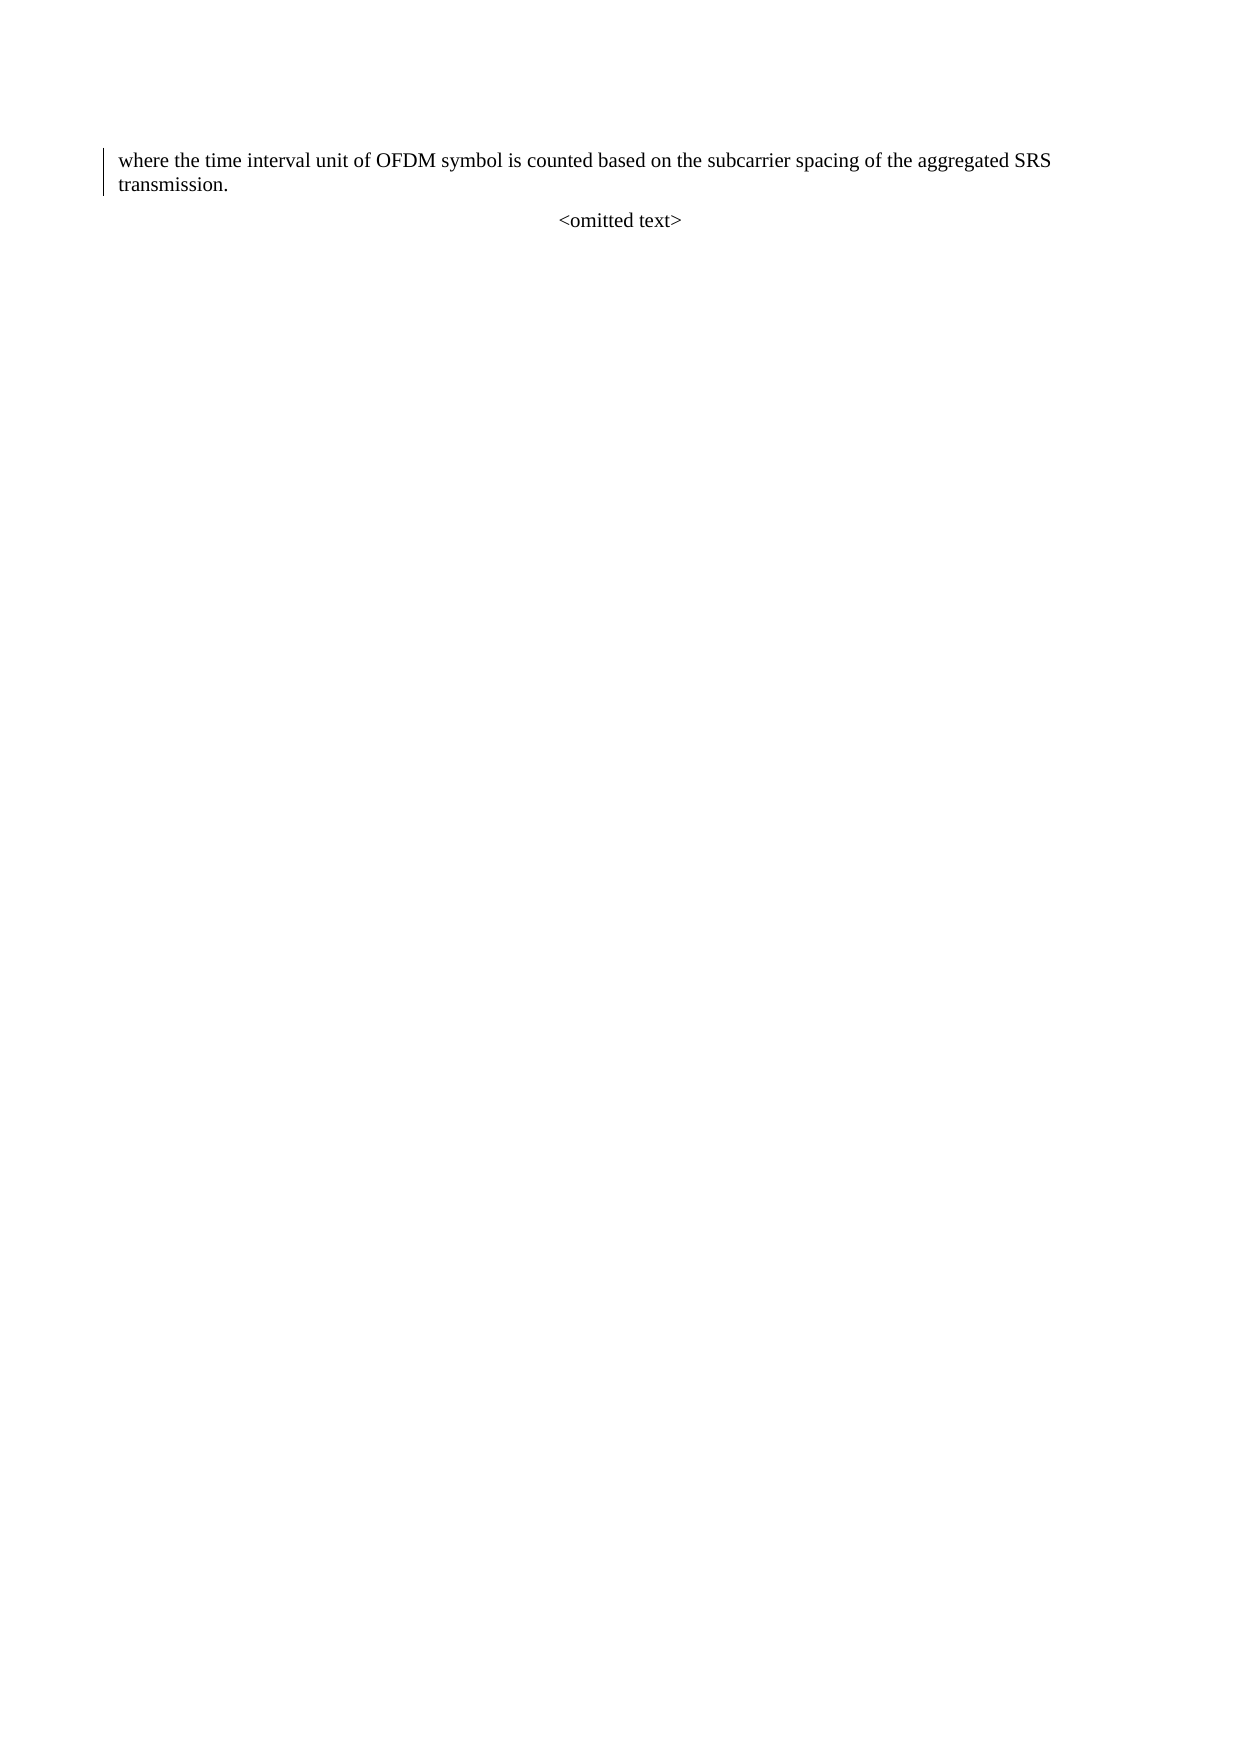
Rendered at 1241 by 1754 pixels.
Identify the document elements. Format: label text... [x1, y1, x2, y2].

text <omitted text> [118, 208, 1122, 232]
text where the time interval unit of OFDM symbol is counted based on the subcarrier spacing of the aggregated SRS transmission. [118, 148, 1122, 196]
